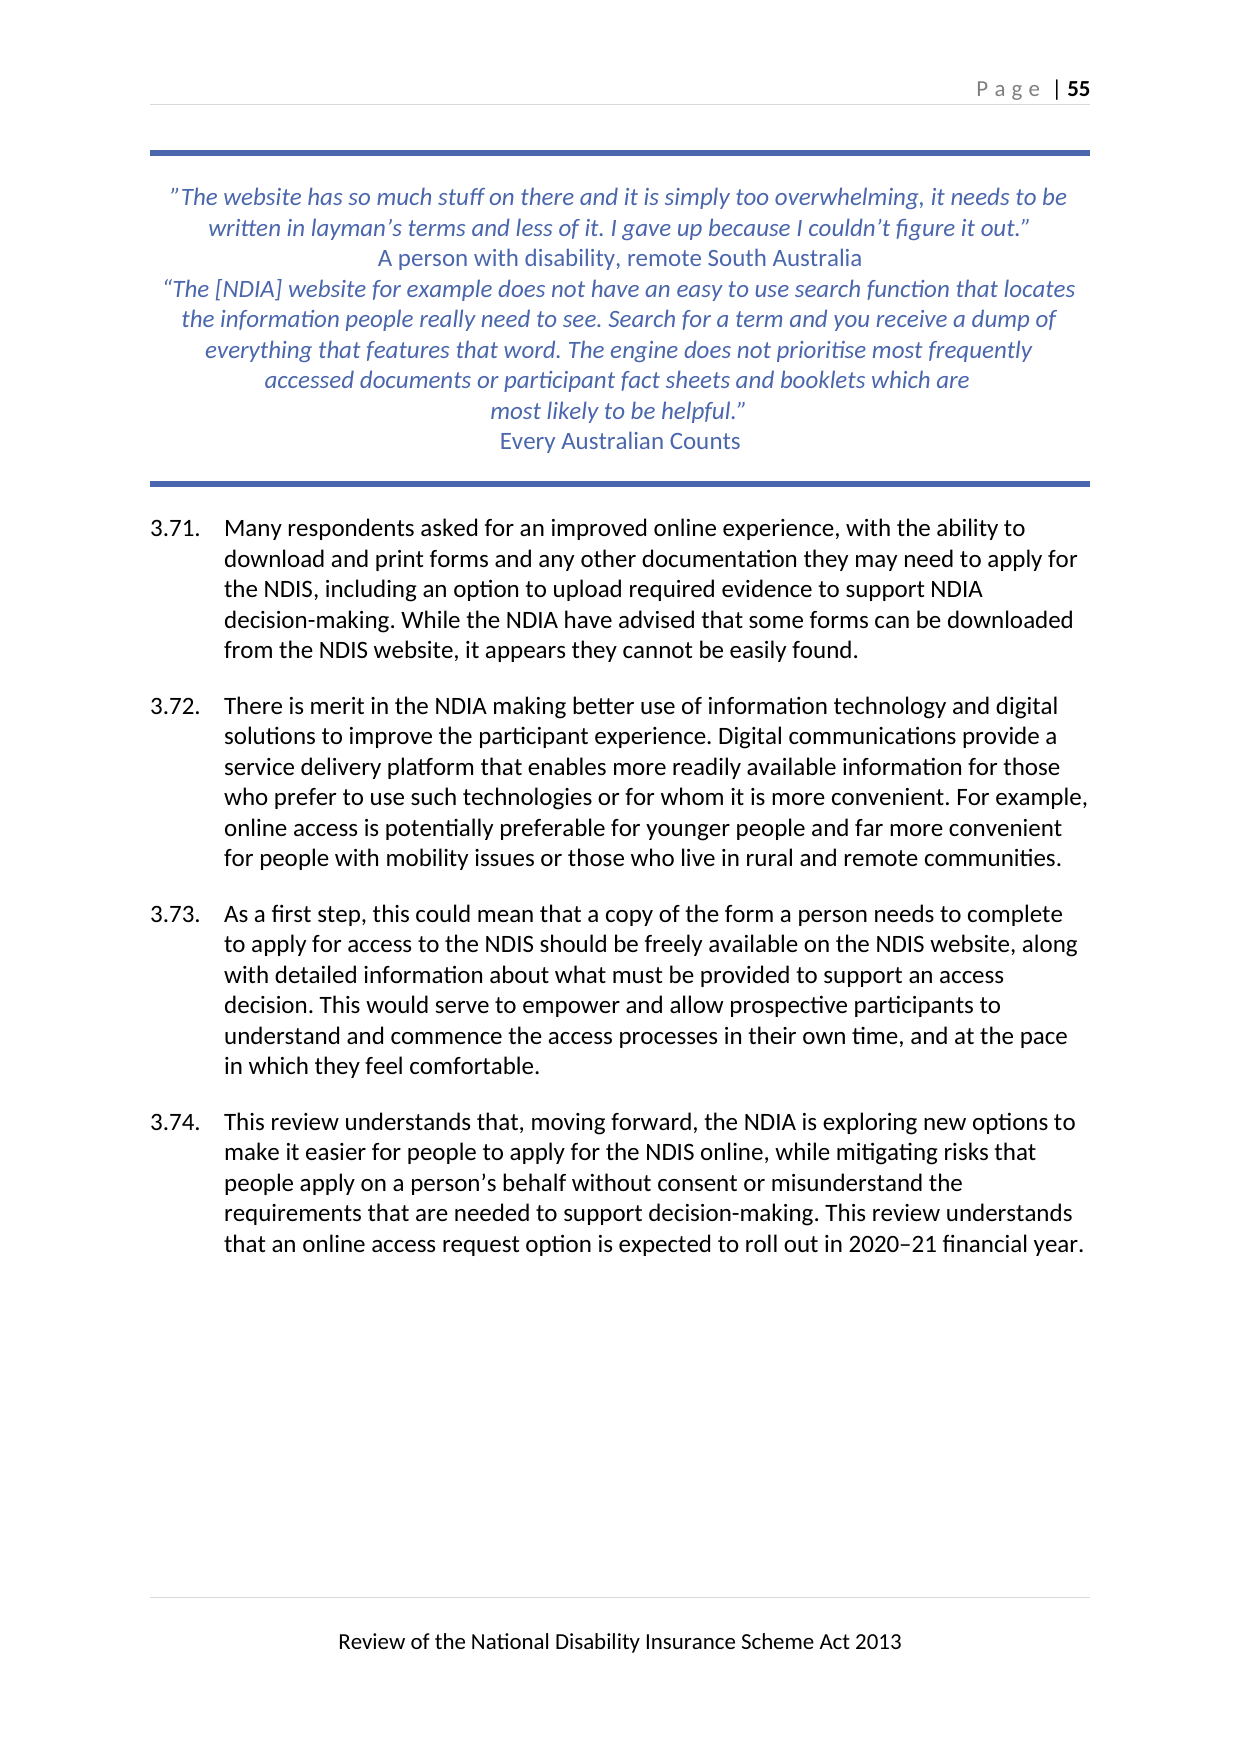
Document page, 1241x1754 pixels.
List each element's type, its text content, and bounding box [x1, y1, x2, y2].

text This review understands that, moving forward, the NDIA is exploring new options to make it easier for people to apply for the NDIS online, while mitigating risks that people apply on a person’s behalf without consent or misunderstand the requirements that are needed to support decision-making. This review understands that an online access request option is expected to roll out in 2020–21 financial year. [150, 1106, 1090, 1259]
text There is merit in the NDIA making better use of information technology and digital solutions to improve the participant experience. Digital communications provide a service delivery platform that enables more readily available information for those who prefer to use such technologies or for whom it is more convenient. For example, online access is potentially preferable for younger people and far more convenient for people with mobility issues or those who live in rural and remote communities. [150, 690, 1090, 873]
text Many respondents asked for an improved online experience, with the ability to download and print forms and any other documentation they may need to apply for the NDIS, including an option to upload required evidence to support NDIA decision-making. While the NDIA have advised that some forms can be downloaded from the NDIS website, it appears they cannot be easily found. [150, 512, 1090, 665]
text As a first step, this could mean that a copy of the form a person needs to complete to apply for access to the NDIS should be freely available on the NDIS website, along with detailed information about what must be provided to support an access decision. This would serve to empower and allow prospective participants to understand and commence the access processes in their own time, and at the pace in which they feel comfortable. [150, 898, 1090, 1081]
table_header ”The website has so much stuff on there and it is simply too overwhelming, it needs to be written in layman’s terms and less of it. I gave up because I couldn’t figure it out.” A person with disability, remote South Australia “The [NDIA] website for example does not have an easy to use search function that locates the information people really need to see. Search for a term and you receive a dump of everything that features that word. The engine does not prioritise most frequently accessed documents or participant fact sheets and booklets which are most likely to be helpful.” Every Australian Counts [150, 156, 1090, 481]
